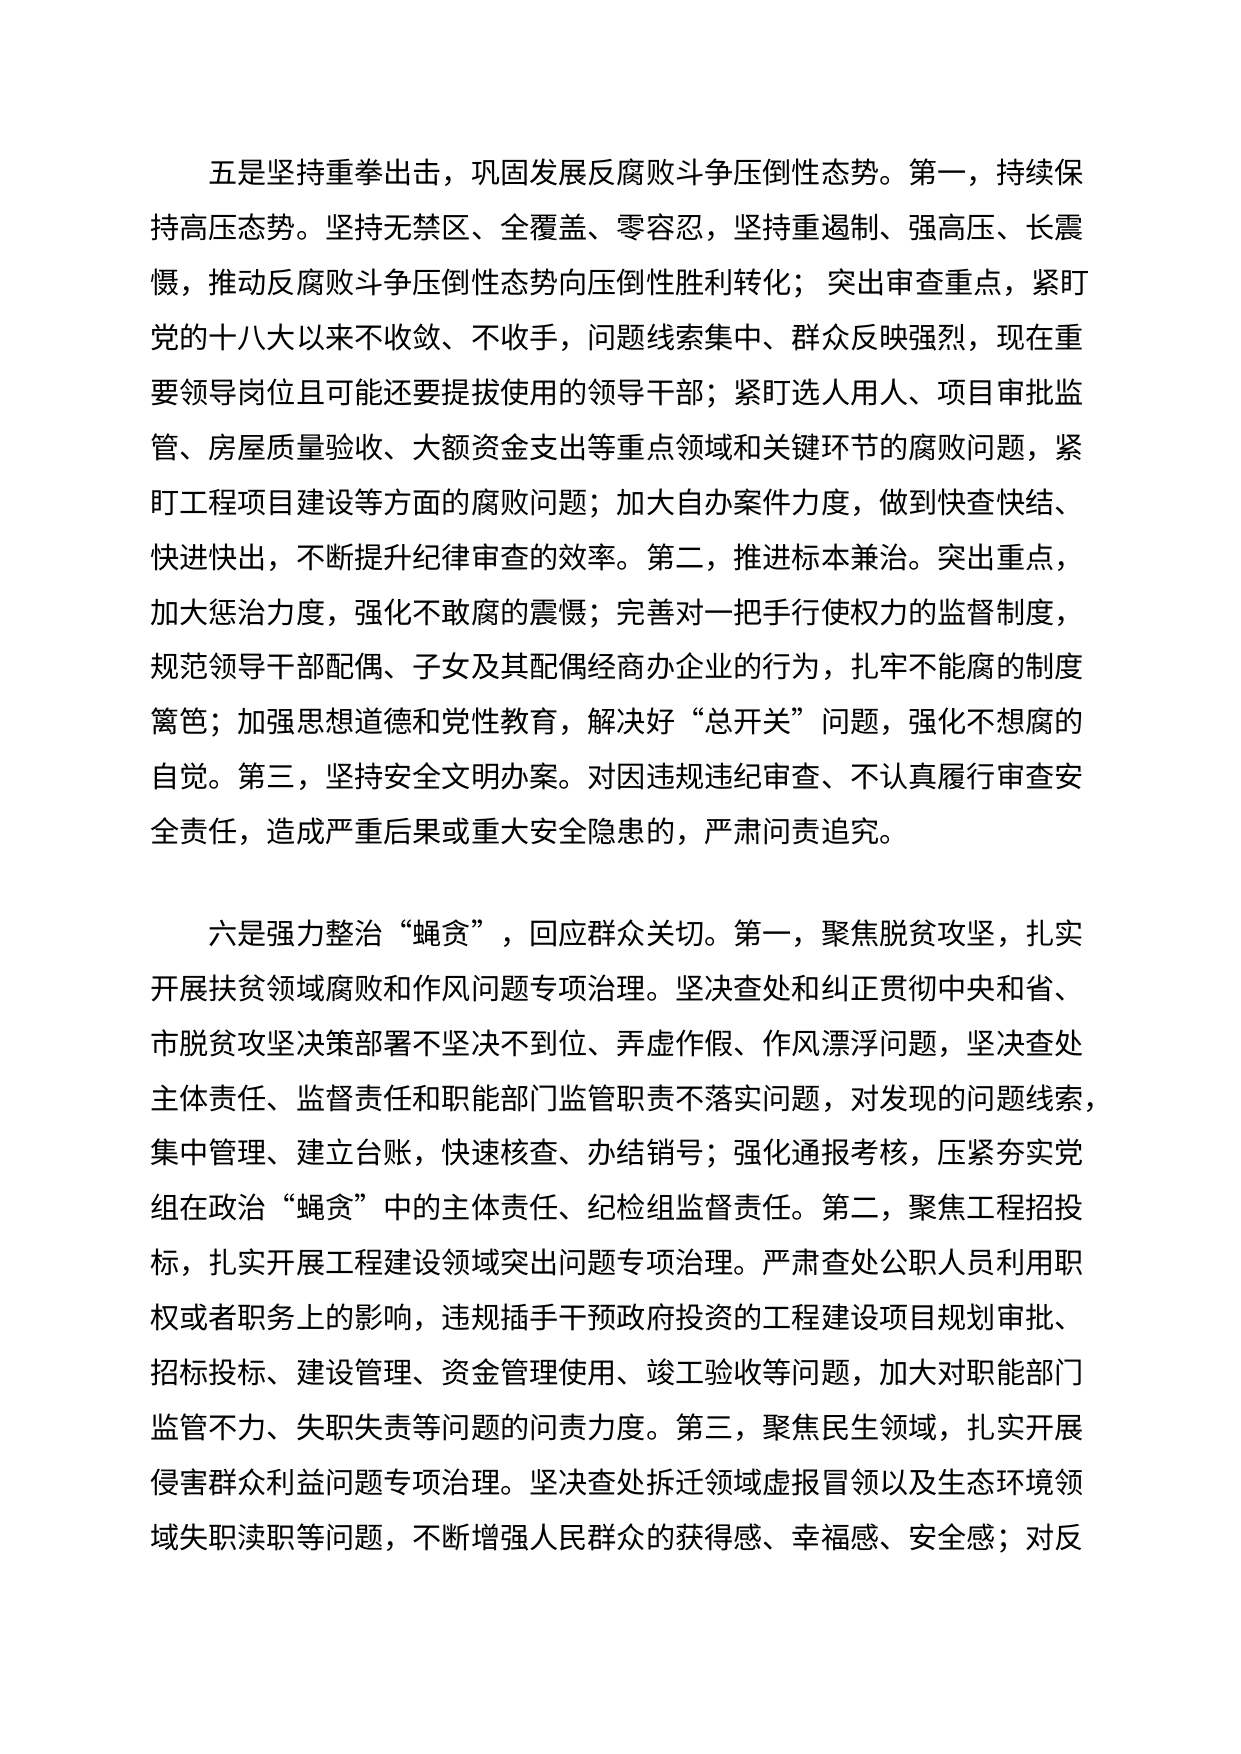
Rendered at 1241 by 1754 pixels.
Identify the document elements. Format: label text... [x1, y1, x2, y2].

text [150, 911, 1090, 1557]
text 五是坚持重拳出击，巩固发展反腐败斗争压倒性态势。第一，持续保持高压态势。坚持无禁区、全覆盖、零容忍，坚持重遏制、强高压、长震慑，推动反腐败斗争压倒性态势向压倒性胜利转化； 突出审查重点，紧盯党的十八大以来不收敛、不收手，问题线索集中、群众反映强烈，现在重要领导岗位且可能还要提拔使用的领导干部；紧盯选人用人、项目审批监管、房屋质量验收、大额资金支出等重点领域和关键环节的腐败问题，紧盯工程项目建设等方面的腐败问题；加大自办案件力度，做到快查快结、快进快出，不断提升纪律审查的效率。第二，推进标本兼治。突出重点，加大惩治力度，强化不敢腐的震慑；完善对一把手行使权力的监督制度，规范领导干部配偶、子女及其配偶经商办企业的行为，扎牢不能腐的制度篱笆；加强思想道德和党性教育，解决好“总开关”问题，强化不想腐的自觉。第三，坚持安全文明办案。对因违规违纪审查、不认真履行审查安全责任，造成严重后果或重大安全隐患的，严肃问责追究。 [150, 150, 1090, 851]
